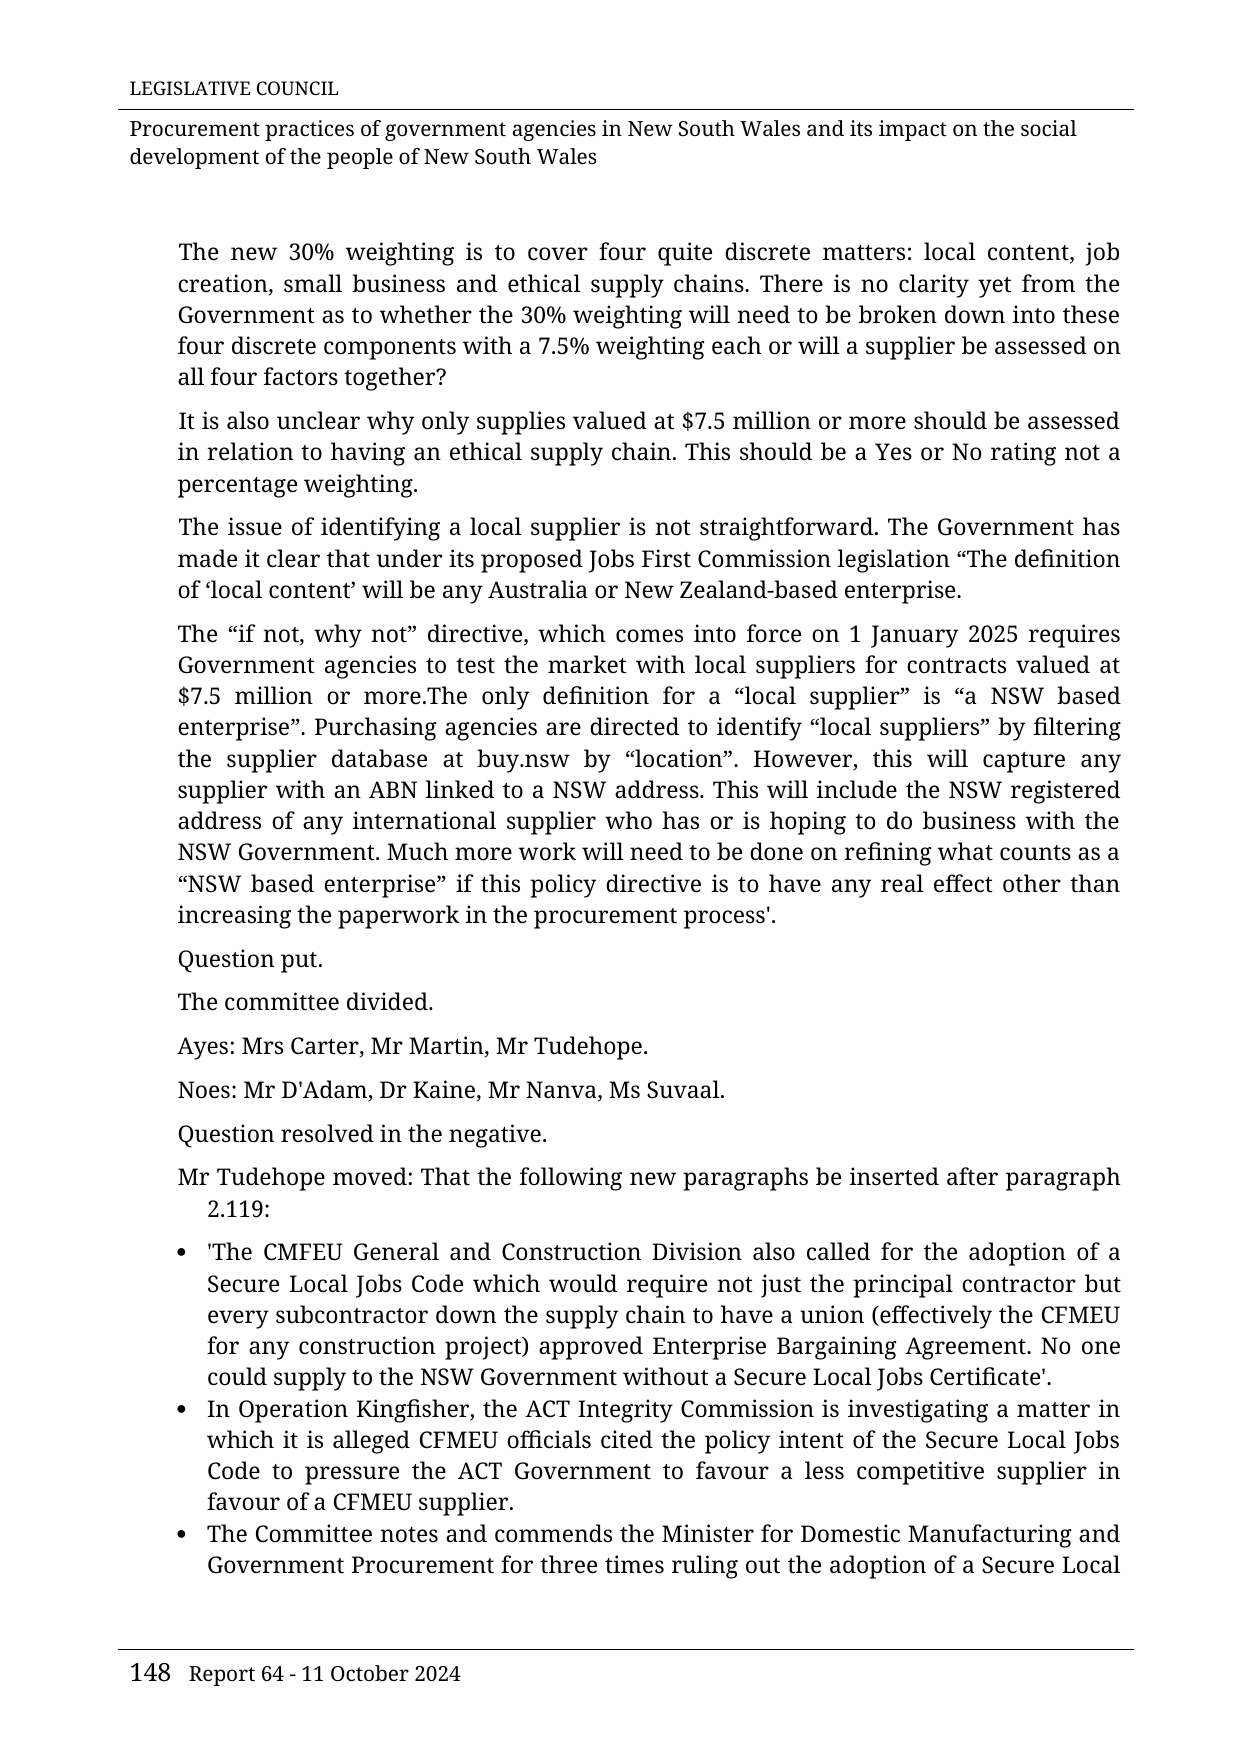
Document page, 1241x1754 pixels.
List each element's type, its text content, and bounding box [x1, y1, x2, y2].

list Question resolved in the negative. [177, 1117, 1122, 1149]
text The issue of identifying a local supplier is not straightforward. The Government has made it clear that under its proposed Jobs First Commission legislation “The definition of ‘local content’ will be any Australia or New Zealand-based enterprise. [177, 511, 1122, 605]
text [177, 1517, 1122, 1580]
list The “if not, why not” directive, which comes into force on 1 January 2025 requires Government agencies to test the market with local suppliers for contracts valued at $7.5 million or more.The only definition for a “local supplier” is “a NSW based enterprise”. Purchasing agencies are directed to identify “local suppliers” by filtering the supplier database at buy.nsw by “location”. However, this will capture any supplier with an ABN linked to a NSW address. This will include the NSW registered address of any international supplier who has or is hoping to do business with the NSW Government. Much more work will need to be done on refining what counts as a “NSW based enterprise” if this policy directive is to have any real effect other than increasing the paperwork in the procurement process'. [177, 617, 1122, 930]
text The new 30% weighting is to cover four quite discrete matters: local content, job creation, small business and ethical supply chains. There is no clarity yet from the Government as to whether the 30% weighting will need to be broken down into these four discrete components with a 7.5% weighting each or will a supplier be assessed on all four factors together? [177, 236, 1122, 392]
text In Operation Kingfisher, the ACT Integrity Commission is investigating a matter in which it is alleged CFMEU officials cited the policy intent of the Secure Local Jobs Code to pressure the ACT Government to favour a less competitive supplier in favour of a CFMEU supplier. [177, 1392, 1122, 1517]
list Question put. [177, 942, 1122, 974]
list Noes: Mr D'Adam, Dr Kaine, Mr Nanva, Ms Suvaal. [177, 1074, 1122, 1105]
text It is also unclear why only supplies valued at $7.5 million or more should be assessed in relation to having an ethical supply chain. This should be a Yes or No rating not a percentage weighting. [177, 405, 1122, 499]
list Mr Tudehope moved: That the following new paragraphs be inserted after paragraph 2.119: [177, 1161, 1122, 1224]
text 'The CMFEU General and Construction Division also called for the adoption of a Secure Local Jobs Code which would require not just the principal contractor but every subcontractor down the supply chain to have a union (effectively the CFMEU for any construction project) approved Enterprise Bargaining Agreement. No one could supply to the NSW Government without a Secure Local Jobs Certificate'. [177, 1236, 1122, 1392]
list Ayes: Mrs Carter, Mr Martin, Mr Tudehope. [177, 1030, 1122, 1061]
list The committee divided. [177, 986, 1122, 1017]
